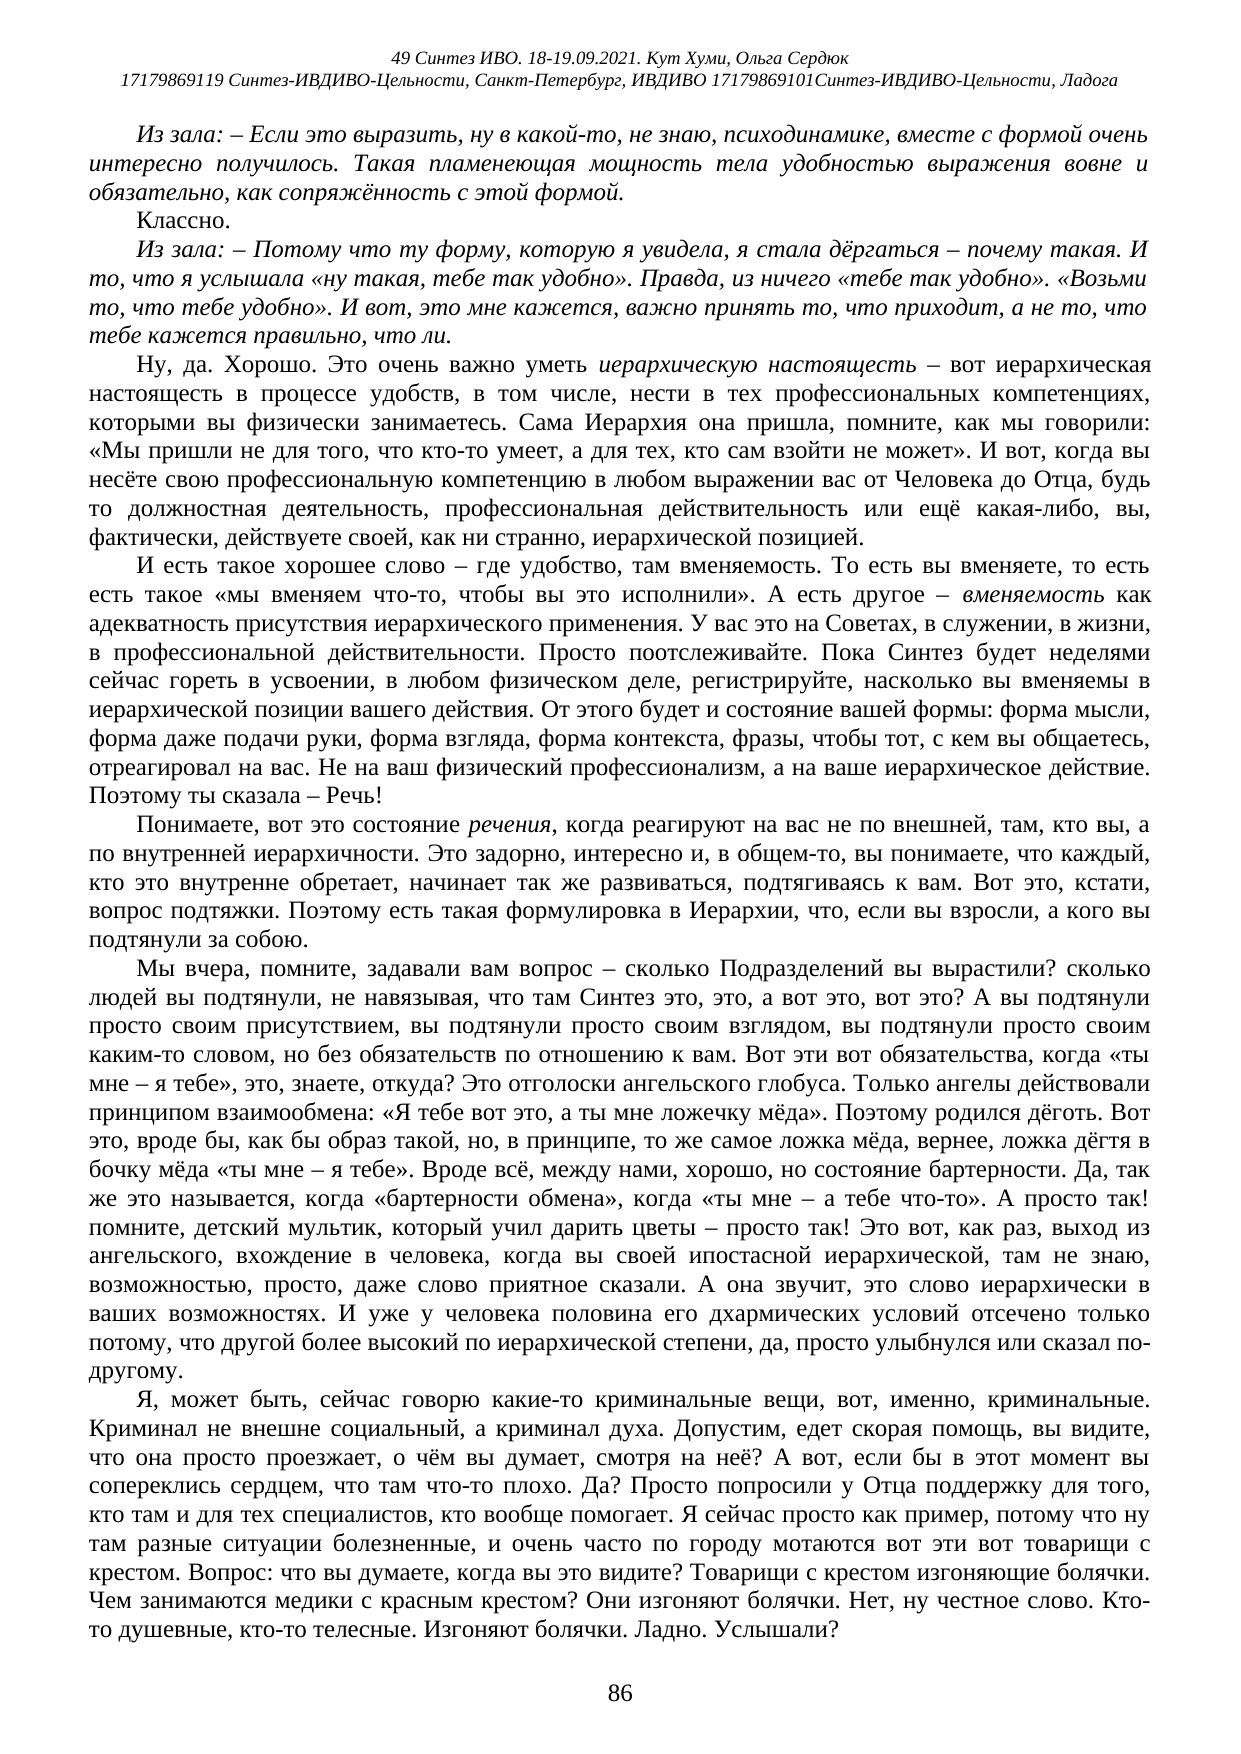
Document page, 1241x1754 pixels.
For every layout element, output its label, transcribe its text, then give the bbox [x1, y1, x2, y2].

text Из зала: – Если это выразить, ну в какой-то, не знаю, психодинамике, вместе с формой очень интересно получилось. Такая пламенеющая мощность тела удобностью выражения вовне и обязательно, как сопряжённость с этой формой. [89, 119, 1152, 205]
text Понимаете, вот это состояние речения, когда реагируют на вас не по внешней, там, кто вы, а по внутренней иерархичности. Это задорно, интересно и, в общем-то, вы понимаете, что каждый, кто это внутренне обретает, начинает так же развиваться, подтягиваясь к вам. Вот это, кстати, вопрос подтяжки. Поэтому есть такая формулировка в Иерархии, что, если вы взросли, а кого вы подтянули за собою. [89, 809, 1152, 953]
text Я, может быть, сейчас говорю какие-то криминальные вещи, вот, именно, криминальные. Криминал не внешне социальный, а криминал духа. Допустим, едет скорая помощь, вы видите, что она просто проезжает, о чём вы думает, смотря на неё? А вот, если бы в этот момент вы сопереклись сердцем, что там что-то плохо. Да? Просто попросили у Отца поддержку для того, кто там и для тех специалистов, кто вообще помогает. Я сейчас просто как пример, потому что ну там разные ситуации болезненные, и очень часто по городу мотаются вот эти вот товарищи с крестом. Вопрос: что вы думаете, когда вы это видите? Товарищи с крестом изгоняющие болячки. Чем занимаются медики с красным крестом? Они изгоняют болячки. Нет, ну честное слово. Кто-то душевные, кто-то телесные. Изгоняют болячки. Ладно. Услышали? [89, 1384, 1152, 1643]
text Мы вчера, помните, задавали вам вопрос – сколько Подразделений вы вырастили? сколько людей вы подтянули, не навязывая, что там Синтез это, это, а вот это, вот это? А вы подтянули просто своим присутствием, вы подтянули просто своим взглядом, вы подтянули просто своим каким-то словом, но без обязательств по отношению к вам. Вот эти вот обязательства, когда «ты мне – я тебе», это, знаете, откуда? Это отголоски ангельского глобуса. Только ангелы действовали принципом взаимообмена: «Я тебе вот это, а ты мне ложечку мёда». Поэтому родился дёготь. Вот это, вроде бы, как бы образ такой, но, в принципе, то же самое ложка мёда, вернее, ложка дёгтя в бочку мёда «ты мне – я тебе». Вроде всё, между нами, хорошо, но состояние бартерности. Да, так же это называется, когда «бартерности обмена», когда «ты мне – а тебе что-то». А просто так! помните, детский мультик, который учил дарить цветы – просто так! Это вот, как раз, выход из ангельского, вхождение в человека, когда вы своей ипостасной иерархической, там не знаю, возможностью, просто, даже слово приятное сказали. А она звучит, это слово иерархически в ваших возможностях. И уже у человека половина его дхармических условий отсечено только потому, что другой более высокий по иерархической степени, да, просто улыбнулся или сказал по-другому. [89, 953, 1152, 1384]
text И есть такое хорошее слово – где удобство, там вменяемость. То есть вы вменяете, то есть есть такое «мы вменяем что-то, чтобы вы это исполнили». А есть другое – вменяемость как адекватность присутствия иерархического применения. У вас это на Советах, в служении, в жизни, в профессиональной действительности. Просто поотслеживайте. Пока Синтез будет неделями сейчас гореть в усвоении, в любом физическом деле, регистрируйте, насколько вы вменяемы в иерархической позиции вашего действия. От этого будет и состояние вашей формы: форма мысли, форма даже подачи руки, форма взгляда, форма контекста, фразы, чтобы тот, с кем вы общаетесь, отреагировал на вас. Не на ваш физический профессионализм, а на ваше иерархическое действие. Поэтому ты сказала – Речь! [89, 550, 1152, 809]
text Из зала: – Потому что ту форму, которую я увидела, я стала дёргаться – почему такая. И то, что я услышала «ну такая, тебе так удобно». Правда, из ничего «тебе так удобно». «Возьми то, что тебе удобно». И вот, это мне кажется, важно принять то, что приходит, а не то, что тебе кажется правильно, что ли. [89, 234, 1152, 349]
text Ну, да. Хорошо. Это очень важно уметь иерархическую настоящесть – вот иерархическая настоящесть в процессе удобств, в том числе, нести в тех профессиональных компетенциях, которыми вы физически занимаетесь. Сама Иерархия она пришла, помните, как мы говорили: «Мы пришли не для того, что кто-то умеет, а для тех, кто сам взойти не может». И вот, когда вы несёте свою профессиональную компетенцию в любом выражении вас от Человека до Отца, будь то должностная деятельность, профессиональная действительность или ещё какая-либо, вы, фактически, действуете своей, как ни странно, иерархической позицией. [89, 349, 1152, 550]
text Классно. [89, 205, 1152, 234]
